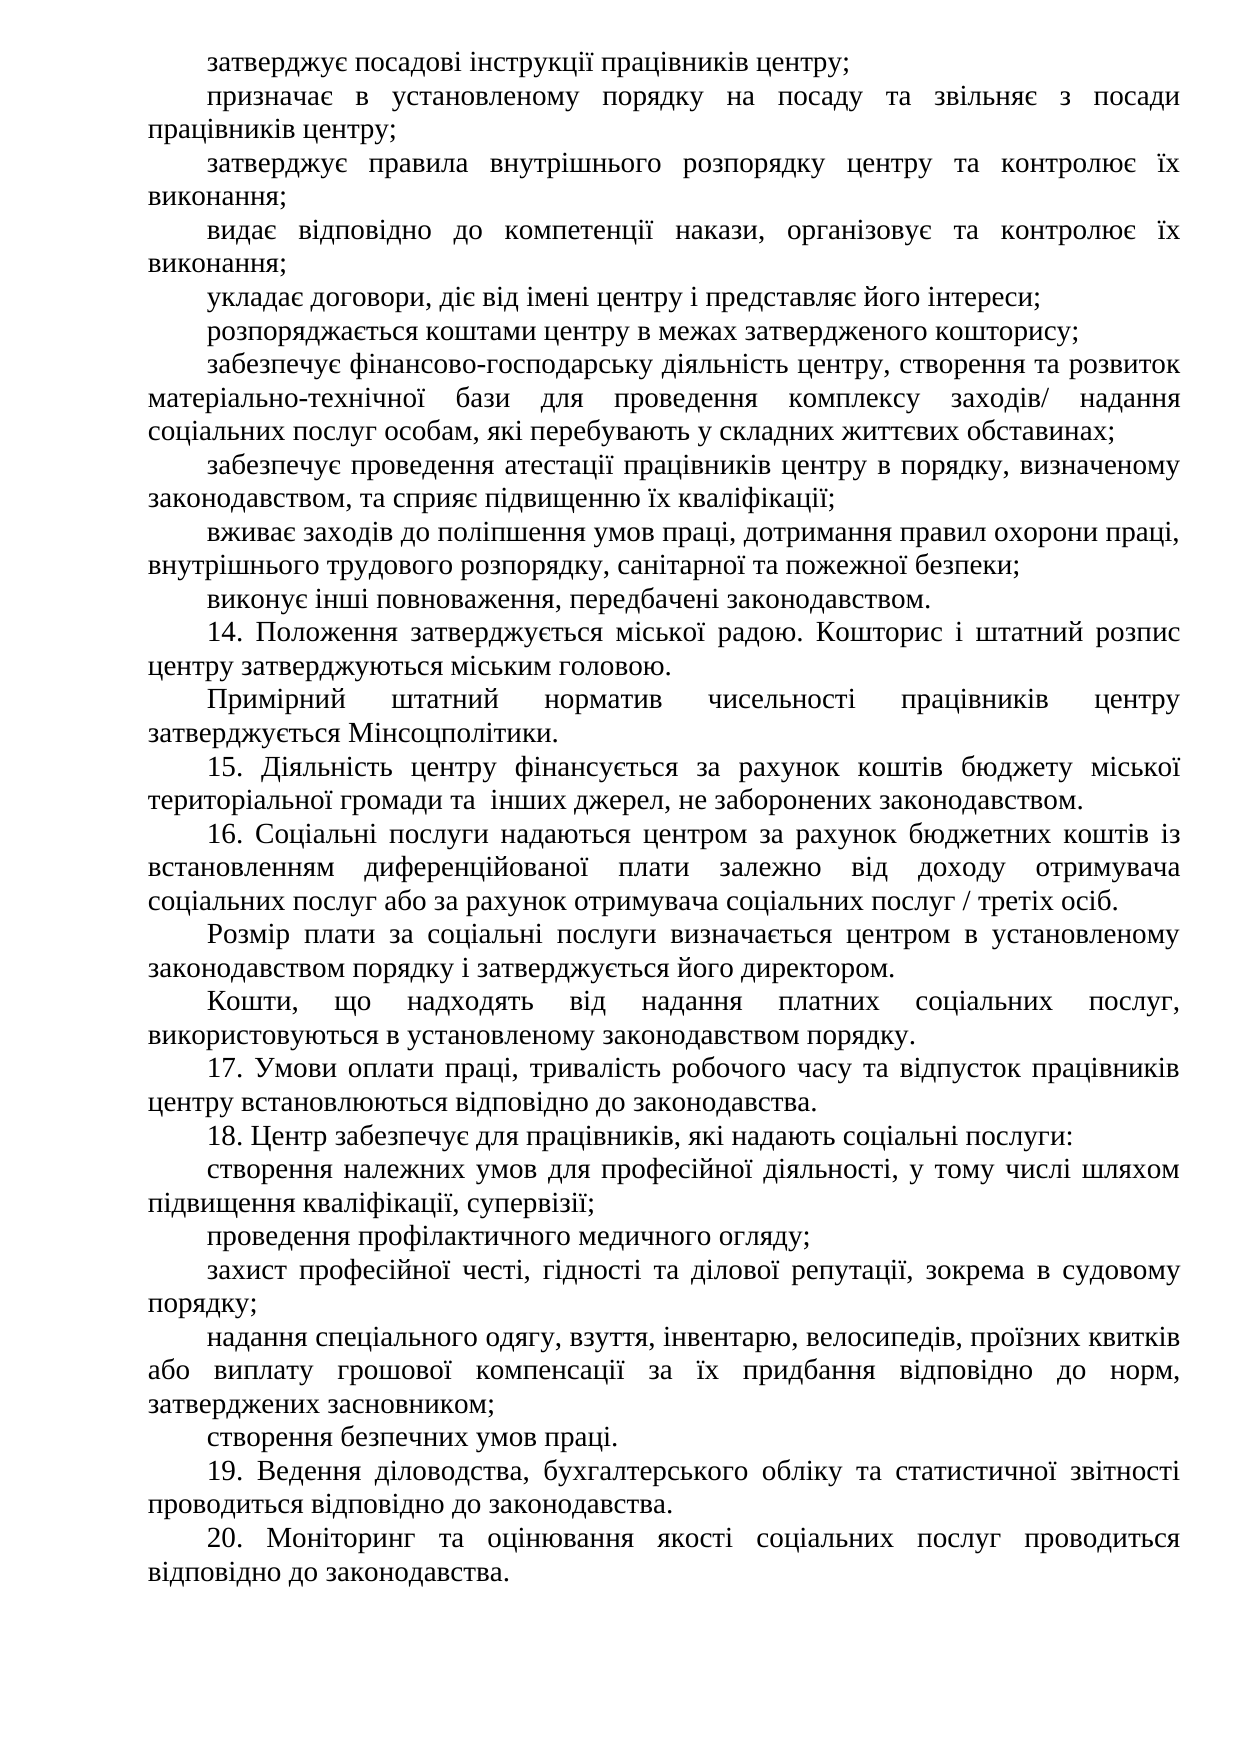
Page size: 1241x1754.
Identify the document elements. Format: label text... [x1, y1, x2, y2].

text 19. Ведення діловодства, бухгалтерського обліку та статистичної звітності проводиться відповідно до законодавства. [148, 1453, 1181, 1520]
text 14. Положення затверджується міської радою. Кошторис і штатний розпис центру затверджуються міським головою. [148, 614, 1181, 682]
text Примірний штатний норматив чисельності працівників центру затверджується Мінсоцполітики. [148, 682, 1181, 749]
text забезпечує фінансово-господарську діяльність центру, створення та розвиток матеріально-технічної бази для проведення комплексу заходів/ надання соціальних послуг особам, які перебувають у складних життєвих обставинах; [148, 346, 1181, 447]
text укладає договори, діє від імені центру і представляє його інтереси; [148, 279, 1181, 313]
text створення належних умов для професійної діяльності, у тому числі шляхом підвищення кваліфікації, супервізії; [148, 1151, 1181, 1218]
text захист професійної честі, гідності та ділової репутації, зокрема в судовому порядку; [148, 1252, 1181, 1319]
text 20. Моніторинг та оцінювання якості соціальних послуг проводиться відповідно до законодавства. [148, 1520, 1181, 1587]
text забезпечує проведення атестації працівників центру в порядку, визначеному законодавством, та сприяє підвищенню їх кваліфікації; [148, 447, 1181, 514]
text розпоряджається коштами центру в межах затвердженого кошторису; [148, 313, 1181, 346]
text 16. Соціальні послуги надаються центром за рахунок бюджетних коштів із встановленням диференційованої плати залежно від доходу отримувача соціальних послуг або за рахунок отримувача соціальних послуг / третіх осіб. [148, 816, 1181, 916]
text затверджує посадові інструкції працівників центру; [148, 44, 1181, 78]
text 18. Центр забезпечує для працівників, які надають соціальні послуги: [148, 1118, 1181, 1151]
text видає відповідно до компетенції накази, організовує та контролює їх виконання; [148, 212, 1181, 279]
text призначає в установленому порядку на посаду та звільняє з посади працівників центру; [148, 78, 1181, 145]
text виконує інші повноваження, передбачені законодавством. [148, 581, 1181, 614]
text надання спеціального одягу, взуття, інвентарю, велосипедів, проїзних квитків або виплату грошової компенсації за їх придбання відповідно до норм, затверджених засновником; [148, 1319, 1181, 1419]
text Кошти, що надходять від надання платних соціальних послуг, використовуються в установленому законодавством порядку. [148, 983, 1181, 1051]
text створення безпечних умов праці. [148, 1419, 1181, 1453]
text Розмір плати за соціальні послуги визначається центром в установленому законодавством порядку і затверджується його директором. [148, 916, 1181, 983]
text 17. Умови оплати праці, тривалість робочого часу та відпусток працівників центру встановлюються відповідно до законодавства. [148, 1051, 1181, 1118]
text 15. Діяльність центру фінансується за рахунок коштів бюджету міської територіальної громади та інших джерел, не заборонених законодавством. [148, 749, 1181, 816]
text проведення профілактичного медичного огляду; [148, 1218, 1181, 1252]
text затверджує правила внутрішнього розпорядку центру та контролює їх виконання; [148, 145, 1181, 212]
text вживає заходів до поліпшення умов праці, дотримання правил охорони праці, внутрішнього трудового розпорядку, санітарної та пожежної безпеки; [148, 514, 1181, 581]
